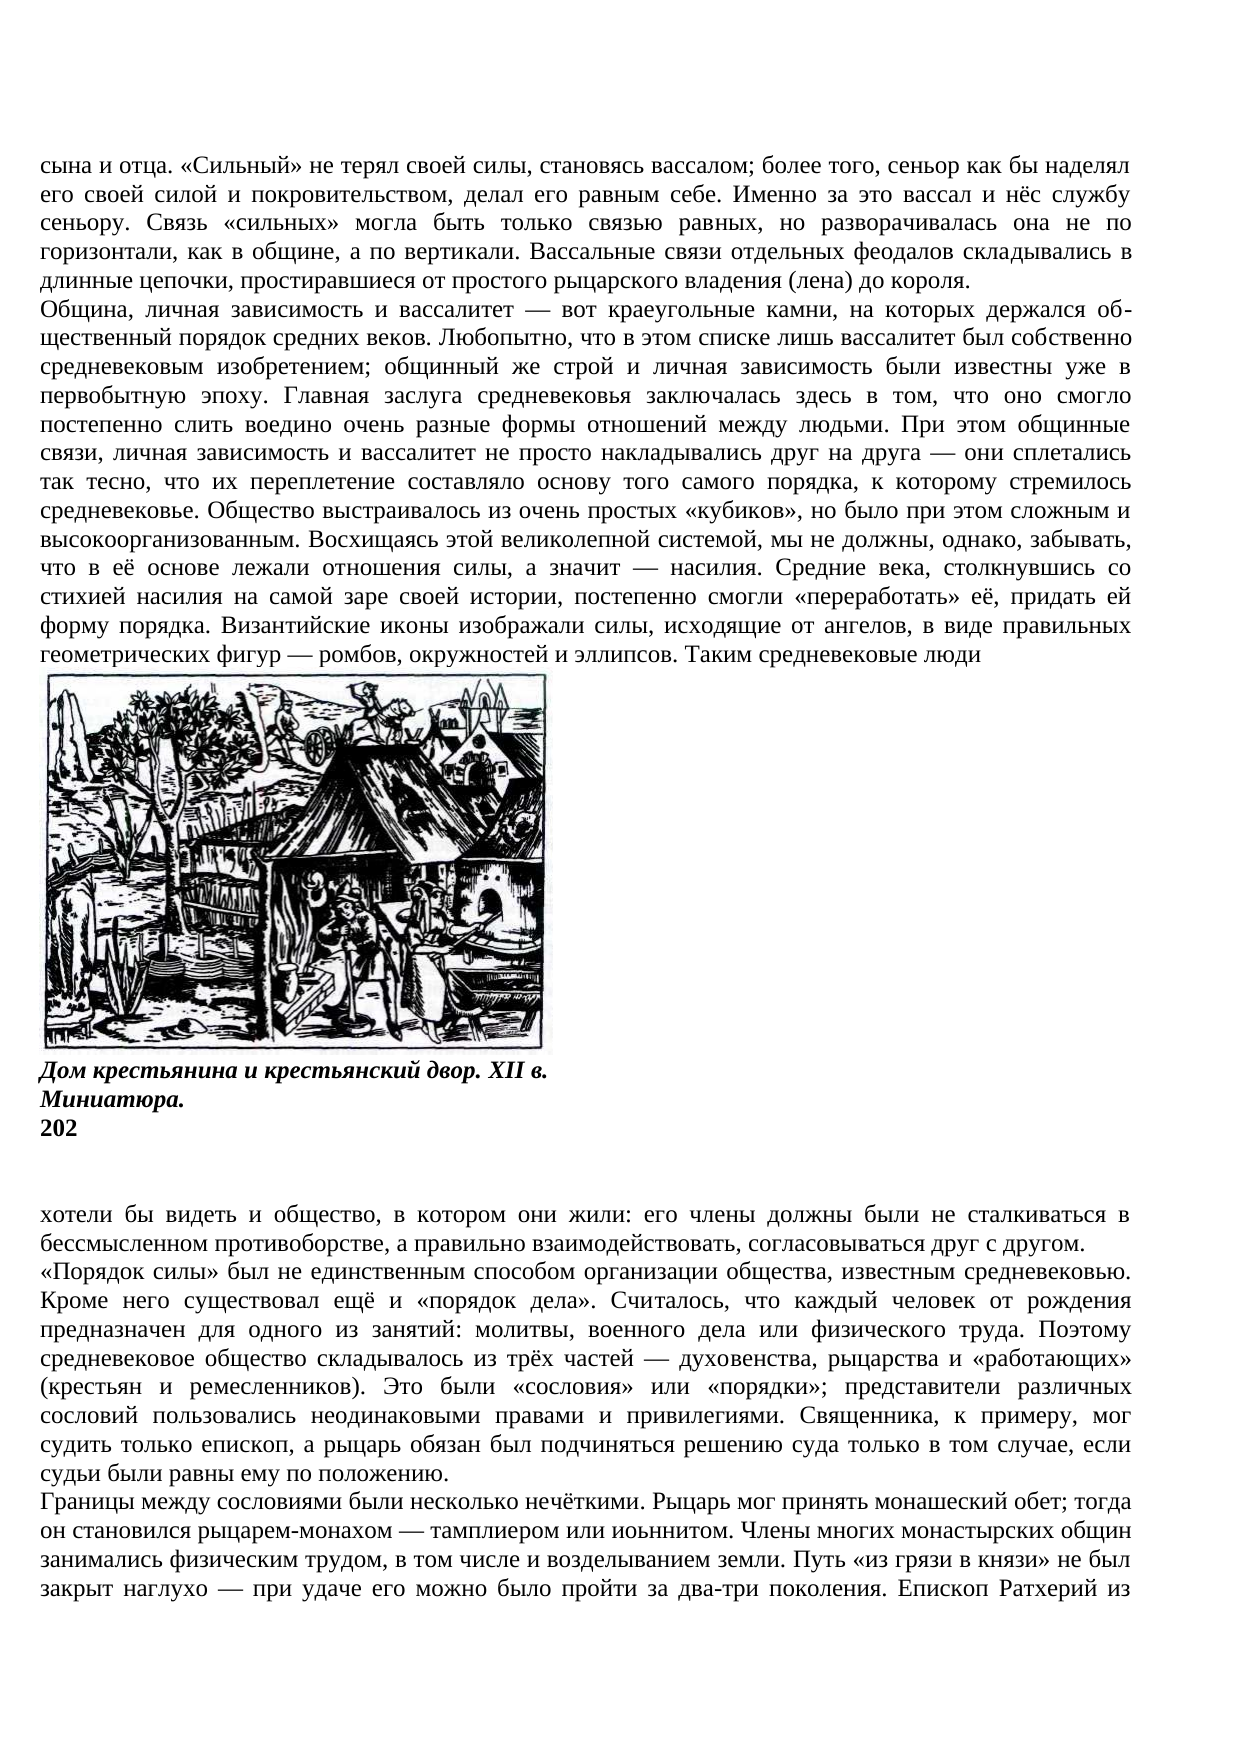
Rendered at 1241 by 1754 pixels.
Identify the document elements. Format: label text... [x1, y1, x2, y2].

text хотели бы видеть и общество, в котором они жили: его члены должны были не сталкиваться в бессмысленном противоборстве, а правильно взаимодействовать, согласовываться друг с другом. [40, 1199, 1132, 1256]
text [40, 150, 1132, 294]
text 202 [40, 1113, 1132, 1141]
text Миниатюра. [40, 1084, 1132, 1113]
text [40, 1486, 1132, 1601]
text «Порядок силы» был не единственным способом организации общества, известным средневековью. Кроме него существовал ещё и «порядок дела». Считалось, что каждый человек от рождения предназначен для одного из занятий: молитвы, военного дела или физического труда. Поэтому средневековое общество складывалось из трёх частей — духовенства, рыцарства и «работающих» (крестьян и ремесленников). Это были «сословия» или «порядки»; представители различных сословий пользовались неодинаковыми правами и привилегиями. Священника, к примеру, мог судить только епископ, а рыцарь обязан был подчиняться решению суда только в том случае, если судьи были равны ему по положению. [40, 1256, 1132, 1486]
picture [39, 667, 553, 1055]
text Община, личная зависимость и вассалитет — вот краеугольные камни, на которых держался общественный порядок средних веков. Любопытно, что в этом списке лишь вассалитет был собственно средневековым изобретением; общинный же строй и личная зависимость были известны уже в первобытную эпоху. Главная заслуга средневековья заключалась здесь в том, что оно смогло постепенно слить воедино очень разные формы отношений между людьми. При этом общинные связи, личная зависимость и вассалитет не просто накладывались друг на друга — они сплетались так тесно, что их переплетение составляло основу того самого порядка, к которому стремилось средневековье. Общество выстраивалось из очень простых «кубиков», но было при этом сложным и высокоорганизованным. Восхищаясь этой великолепной системой, мы не должны, однако, забывать, что в её основе лежали отношения силы, а значит — насилия. Средние века, столкнувшись со стихией насилия на самой заре своей истории, постепенно смогли «переработать» её, придать ей форму порядка. Византийские иконы изображали силы, исходящие от ангелов, в виде правильных геометрических фигур — ромбов, окружностей и эллипсов. Таким средневековые люди [40, 294, 1132, 667]
text Дом крестьянина и крестьянский двор. XII в. [40, 1055, 1132, 1084]
